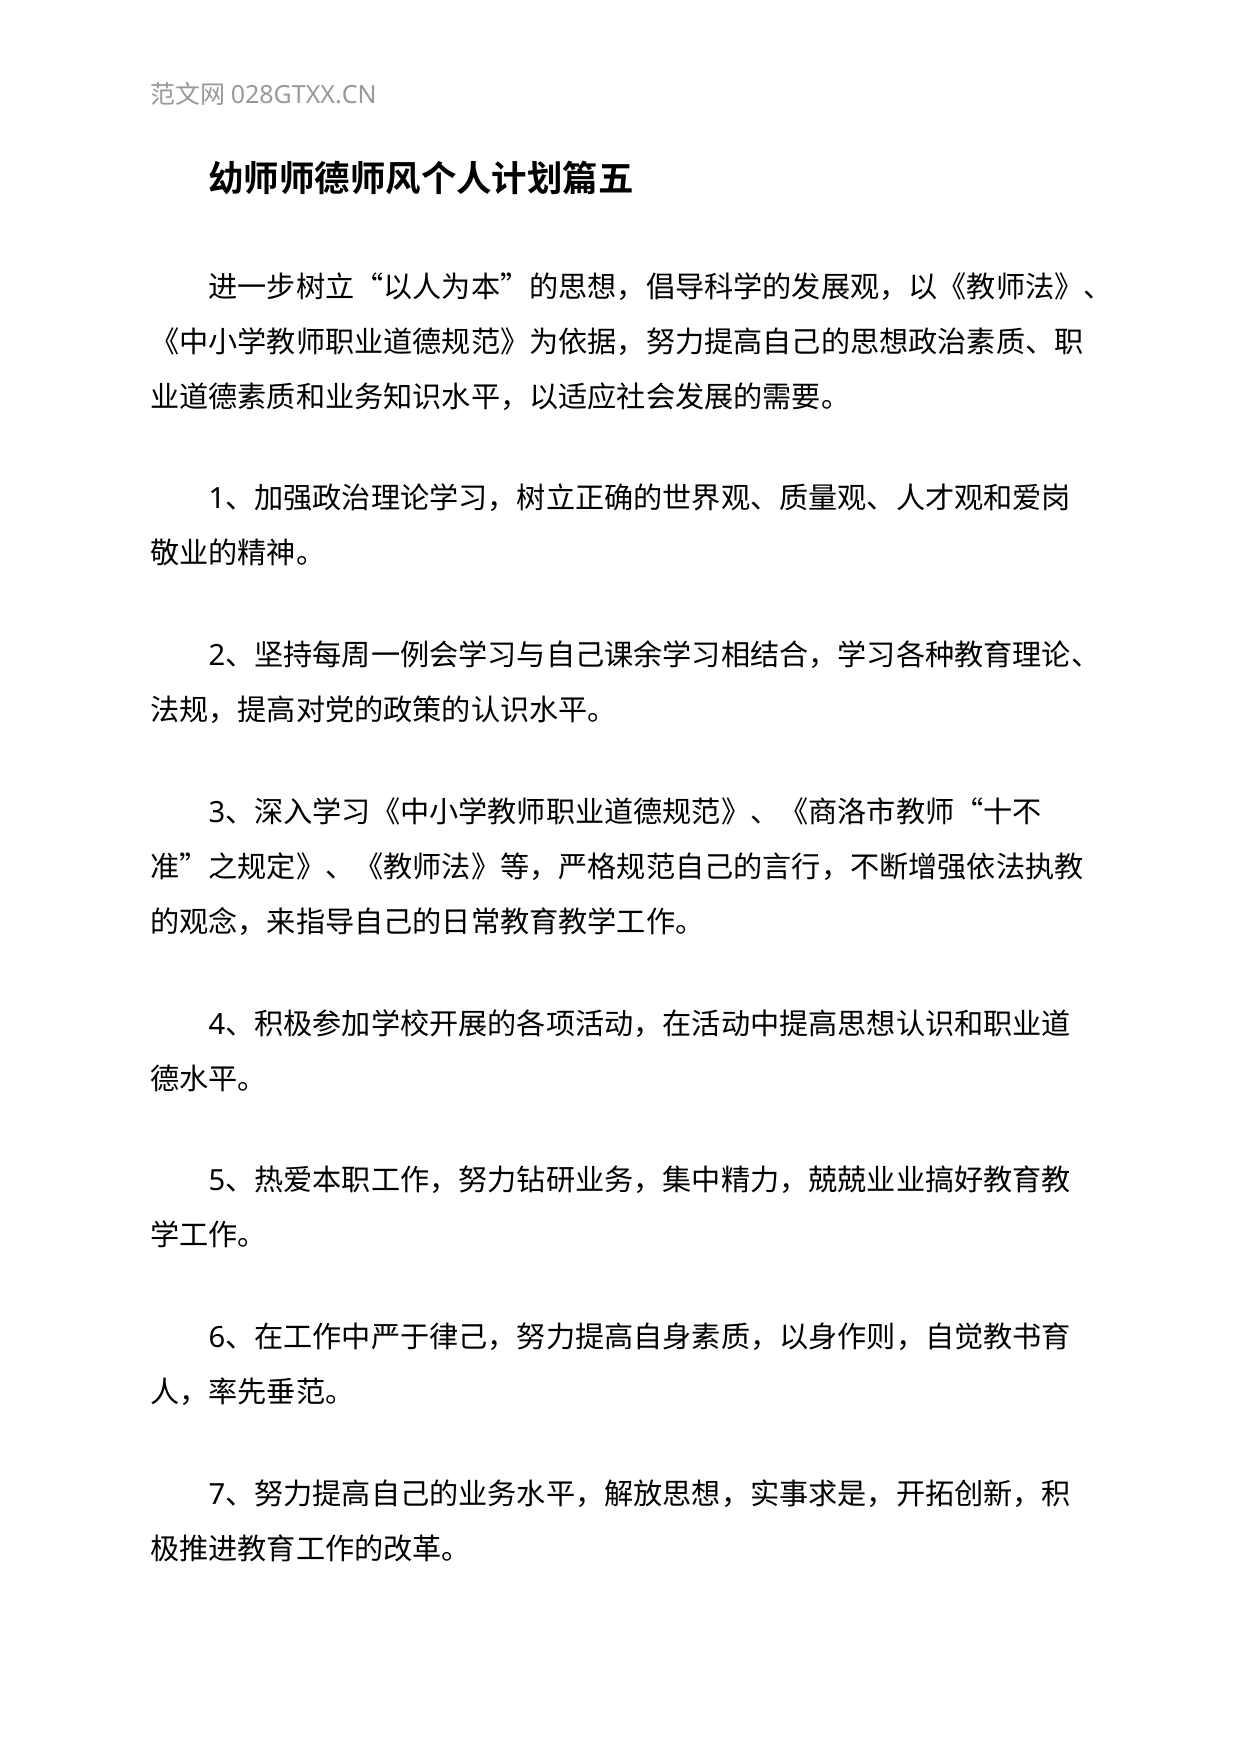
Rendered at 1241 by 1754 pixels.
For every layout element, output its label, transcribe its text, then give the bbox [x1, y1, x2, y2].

text 1、加强政治理论学习，树立正确的世界观、质量观、人才观和爱岗敬业的精神。 [150, 475, 1090, 572]
text 5、热爱本职工作，努力钻研业务，集中精力，兢兢业业搞好教育教学工作。 [150, 1157, 1090, 1254]
text 7、努力提高自己的业务水平，解放思想，实事求是，开拓创新，积极推进教育工作的改革。 [150, 1471, 1090, 1568]
text 4、积极参加学校开展的各项活动，在活动中提高思想认识和职业道德水平。 [150, 1000, 1090, 1097]
text 进一步树立“以人为本”的思想，倡导科学的发展观，以《教师法》、《中小学教师职业道德规范》为依据，努力提高自己的思想政治素质、职业道德素质和业务知识水平，以适应社会发展的需要。 [150, 263, 1090, 416]
text 3、深入学习《中小学教师职业道德规范》、《商洛市教师“十不准”之规定》、《教师法》等，严格规范自己的言行，不断增强依法执教的观念，来指导自己的日常教育教学工作。 [150, 788, 1090, 941]
text 幼师师德师风个人计划篇五 [150, 150, 1090, 201]
text 6、在工作中严于律己，努力提高自身素质，以身作则，自觉教书育人，率先垂范。 [150, 1314, 1090, 1411]
text 2、坚持每周一例会学习与自己课余学习相结合，学习各种教育理论、法规，提高对党的政策的认识水平。 [150, 632, 1090, 729]
